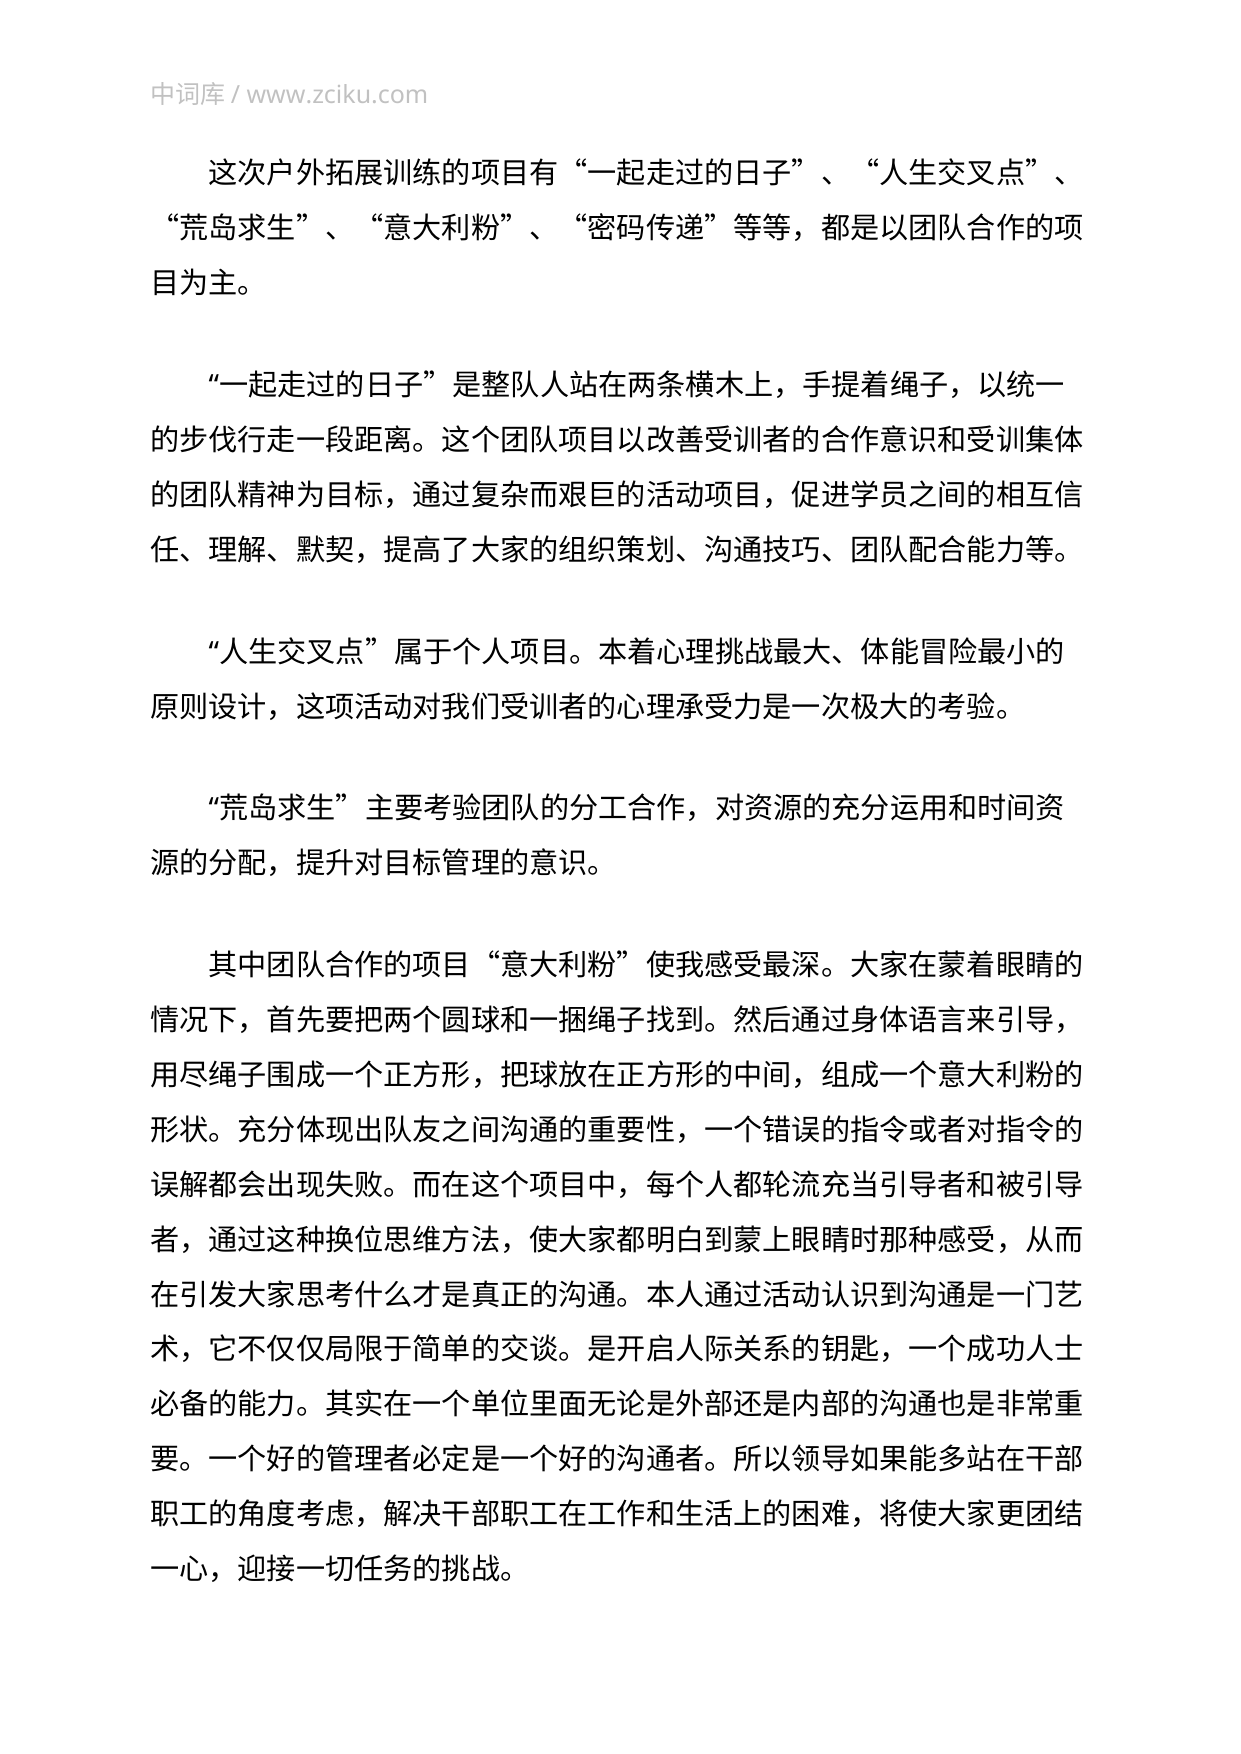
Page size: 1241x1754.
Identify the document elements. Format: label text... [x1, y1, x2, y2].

text 其中团队合作的项目“意大利粉”使我感受最深。大家在蒙着眼睛的情况下，首先要把两个圆球和一捆绳子找到。然后通过身体语言来引导，用尽绳子围成一个正方形，把球放在正方形的中间，组成一个意大利粉的形状。充分体现出队友之间沟通的重要性，一个错误的指令或者对指令的误解都会出现失败。而在这个项目中，每个人都轮流充当引导者和被引导者，通过这种换位思维方法，使大家都明白到蒙上眼睛时那种感受，从而在引发大家思考什么才是真正的沟通。本人通过活动认识到沟通是一门艺术，它不仅仅局限于简单的交谈。是开启人际关系的钥匙，一个成功人士必备的能力。其实在一个单位里面无论是外部还是内部的沟通也是非常重要。一个好的管理者必定是一个好的沟通者。所以领导如果能多站在干部职工的角度考虑，解决干部职工在工作和生活上的困难，将使大家更团结一心，迎接一切任务的挑战。 [150, 942, 1090, 1588]
text “荒岛求生”主要考验团队的分工合作，对资源的充分运用和时间资源的分配，提升对目标管理的意识。 [150, 785, 1090, 882]
text “人生交叉点”属于个人项目。本着心理挑战最大、体能冒险最小的原则设计，这项活动对我们受训者的心理承受力是一次极大的考验。 [150, 628, 1090, 725]
text “一起走过的日子”是整队人站在两条横木上，手提着绳子，以统一的步伐行走一段距离。这个团队项目以改善受训者的合作意识和受训集体的团队精神为目标，通过复杂而艰巨的活动项目，促进学员之间的相互信任、理解、默契，提高了大家的组织策划、沟通技巧、团队配合能力等。 [150, 362, 1090, 569]
text 这次户外拓展训练的项目有“一起走过的日子”、“人生交叉点”、“荒岛求生”、“意大利粉”、“密码传递”等等，都是以团队合作的项目为主。 [150, 150, 1090, 302]
